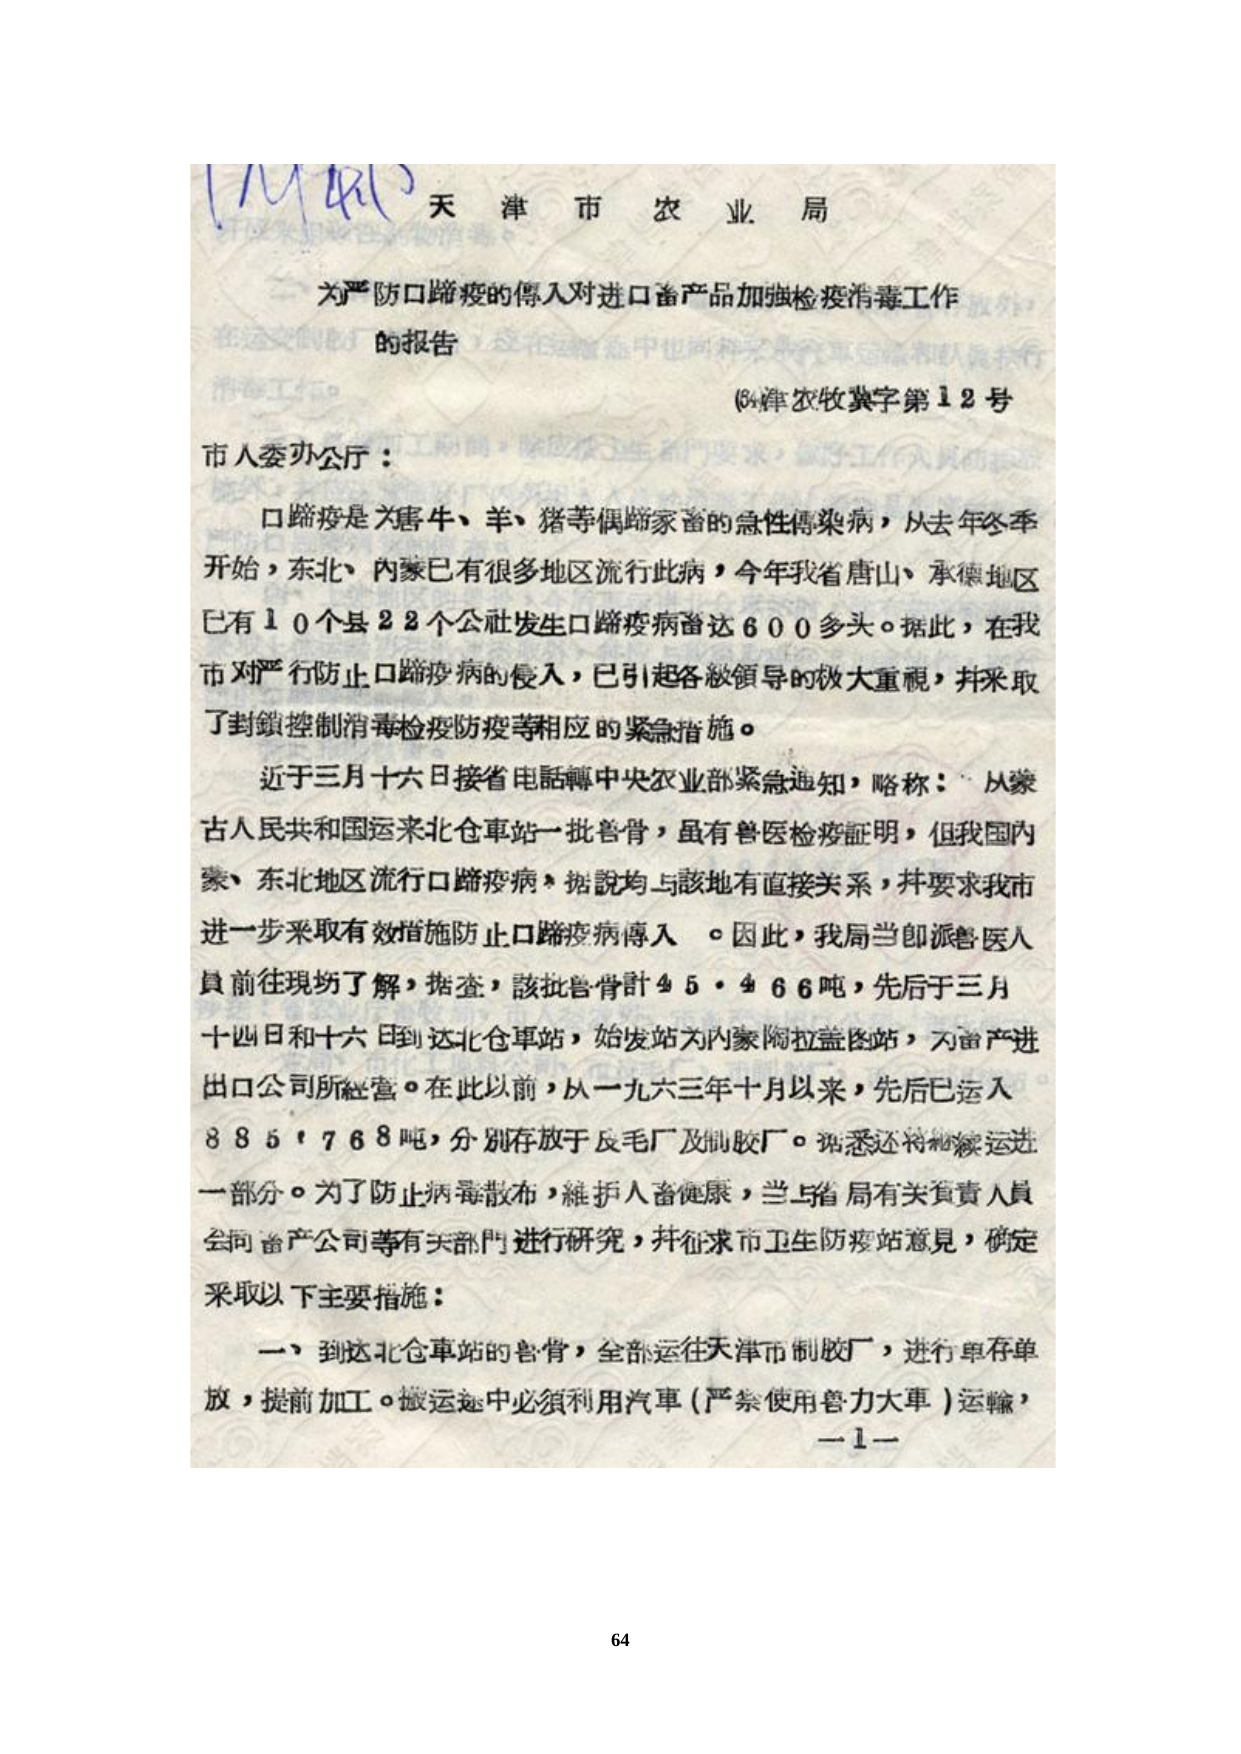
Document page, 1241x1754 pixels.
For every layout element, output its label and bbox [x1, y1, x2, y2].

picture [190, 164, 1056, 1468]
